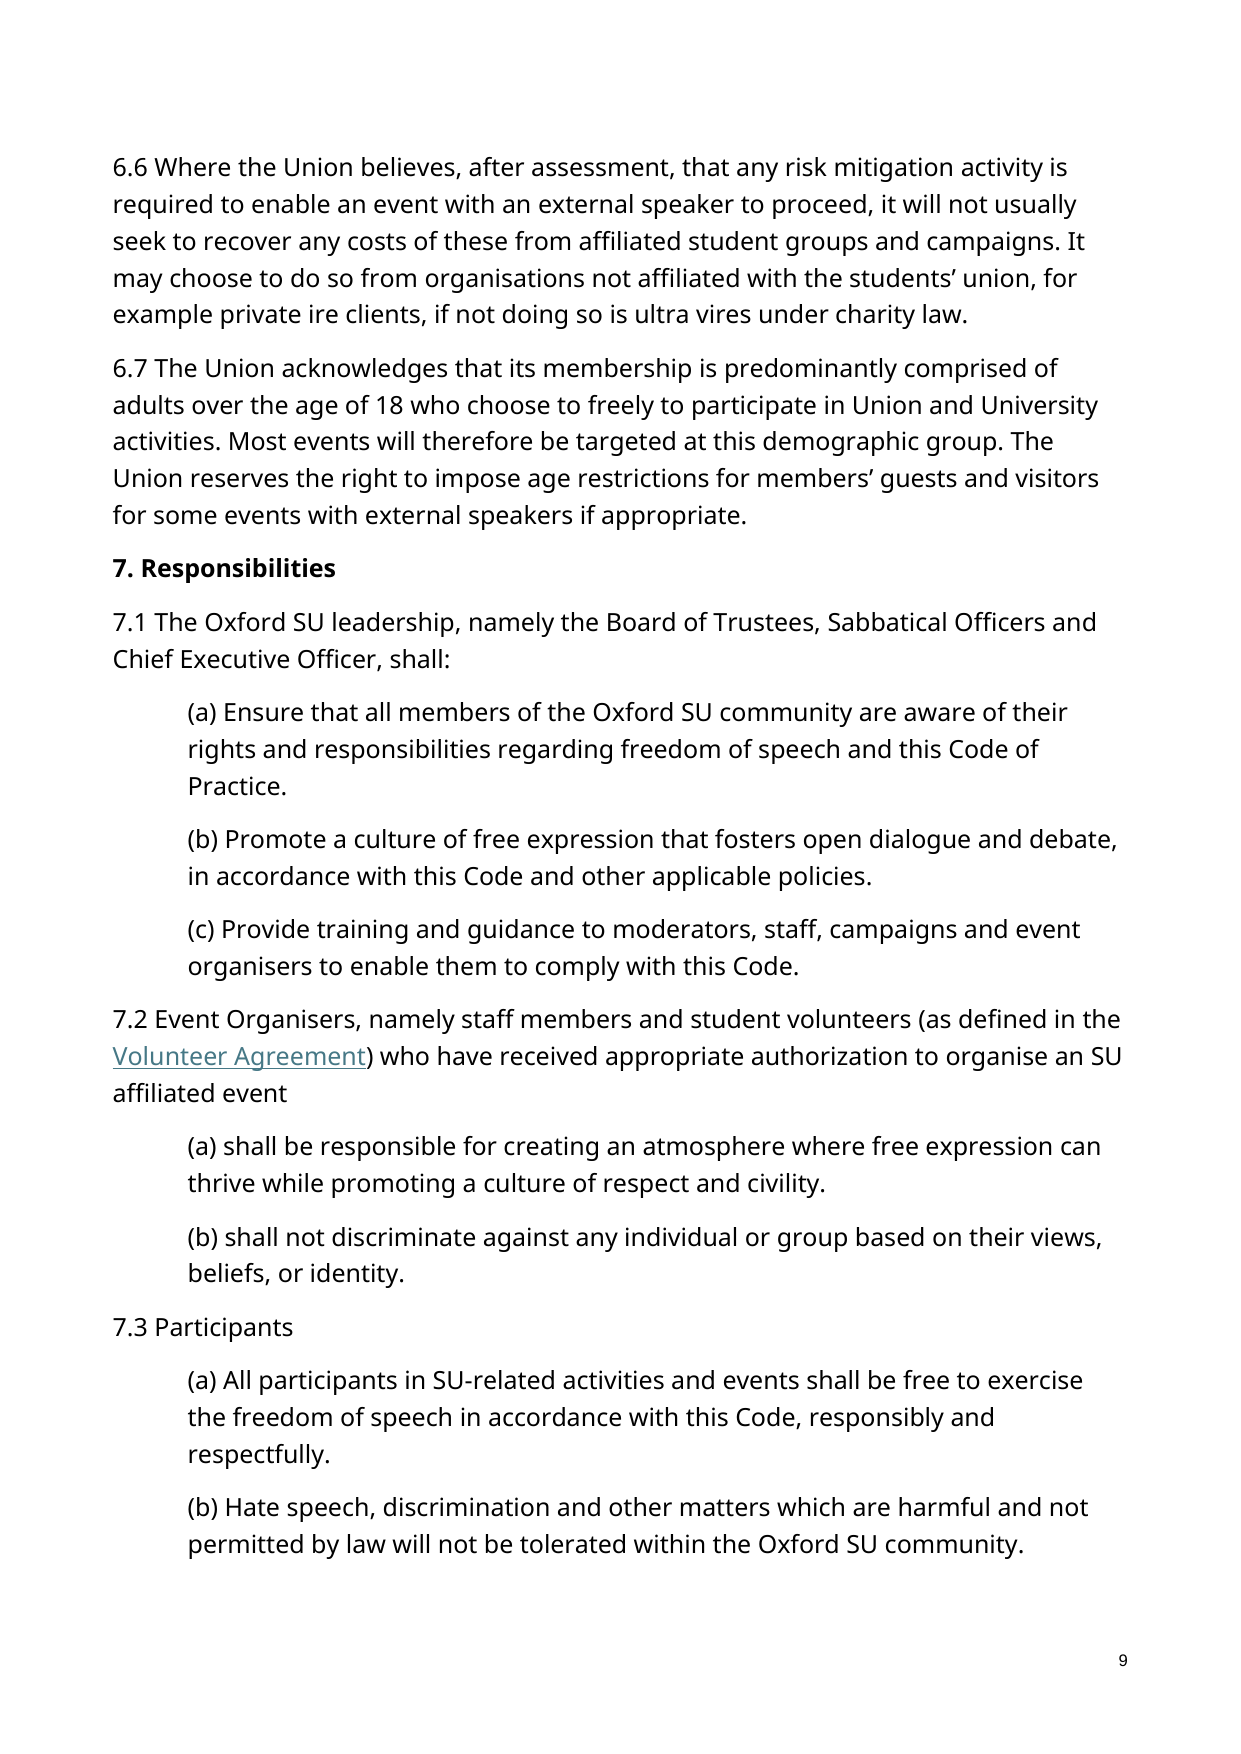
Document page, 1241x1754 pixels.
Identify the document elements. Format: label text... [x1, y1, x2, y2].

text (a) shall be responsible for creating an atmosphere where free expression can thrive while promoting a culture of respect and civility. [187, 1129, 1128, 1200]
text 6.6 Where the Union believes, after assessment, that any risk mitigation activity is required to enable an event with an external speaker to proceed, it will not usually seek to recover any costs of these from affiliated student groups and campaigns. It may choose to do so from organisations not affiliated with the students’ union, for example private ire clients, if not doing so is ultra vires under charity law. [112, 150, 1128, 331]
text (b) shall not discriminate against any individual or group based on their views, beliefs, or identity. [187, 1219, 1128, 1290]
text 7.2 Event Organisers, namely staff members and student volunteers (as defined in the Volunteer Agreement) who have received appropriate authorization to organise an SU affiliated event [112, 1002, 1128, 1110]
text (a) Ensure that all members of the Oxford SU community are aware of their rights and responsibilities regarding freedom of speech and this Code of Practice. [187, 695, 1128, 802]
text 6.7 The Union acknowledges that its membership is predominantly comprised of adults over the age of 18 who choose to freely to participate in Union and University activities. Most events will therefore be targeted at this demographic group. The Union reserves the right to impose age restrictions for members’ guests and visitors for some events with external speakers if appropriate. [112, 351, 1128, 532]
text (a) All participants in SU-related activities and events shall be free to exercise the freedom of speech in accordance with this Code, responsibly and respectfully. [187, 1363, 1128, 1471]
text 7.1 The Oxford SU leadership, namely the Board of Trustees, Sabbatical Officers and Chief Executive Officer, shall: [112, 604, 1128, 675]
text (b) Hate speech, discrimination and other matters which are harmful and not permitted by law will not be tolerated within the Oxford SU community. [187, 1490, 1128, 1561]
text (b) Promote a culture of free expression that fosters open dialogue and debate, in accordance with this Code and other applicable policies. [187, 822, 1128, 892]
text (c) Provide training and guidance to moderators, staff, campaigns and event organisers to enable them to comply with this Code. [187, 912, 1128, 983]
text 7.3 Participants [112, 1309, 1128, 1343]
text 7. Responsibilities [112, 551, 1128, 585]
